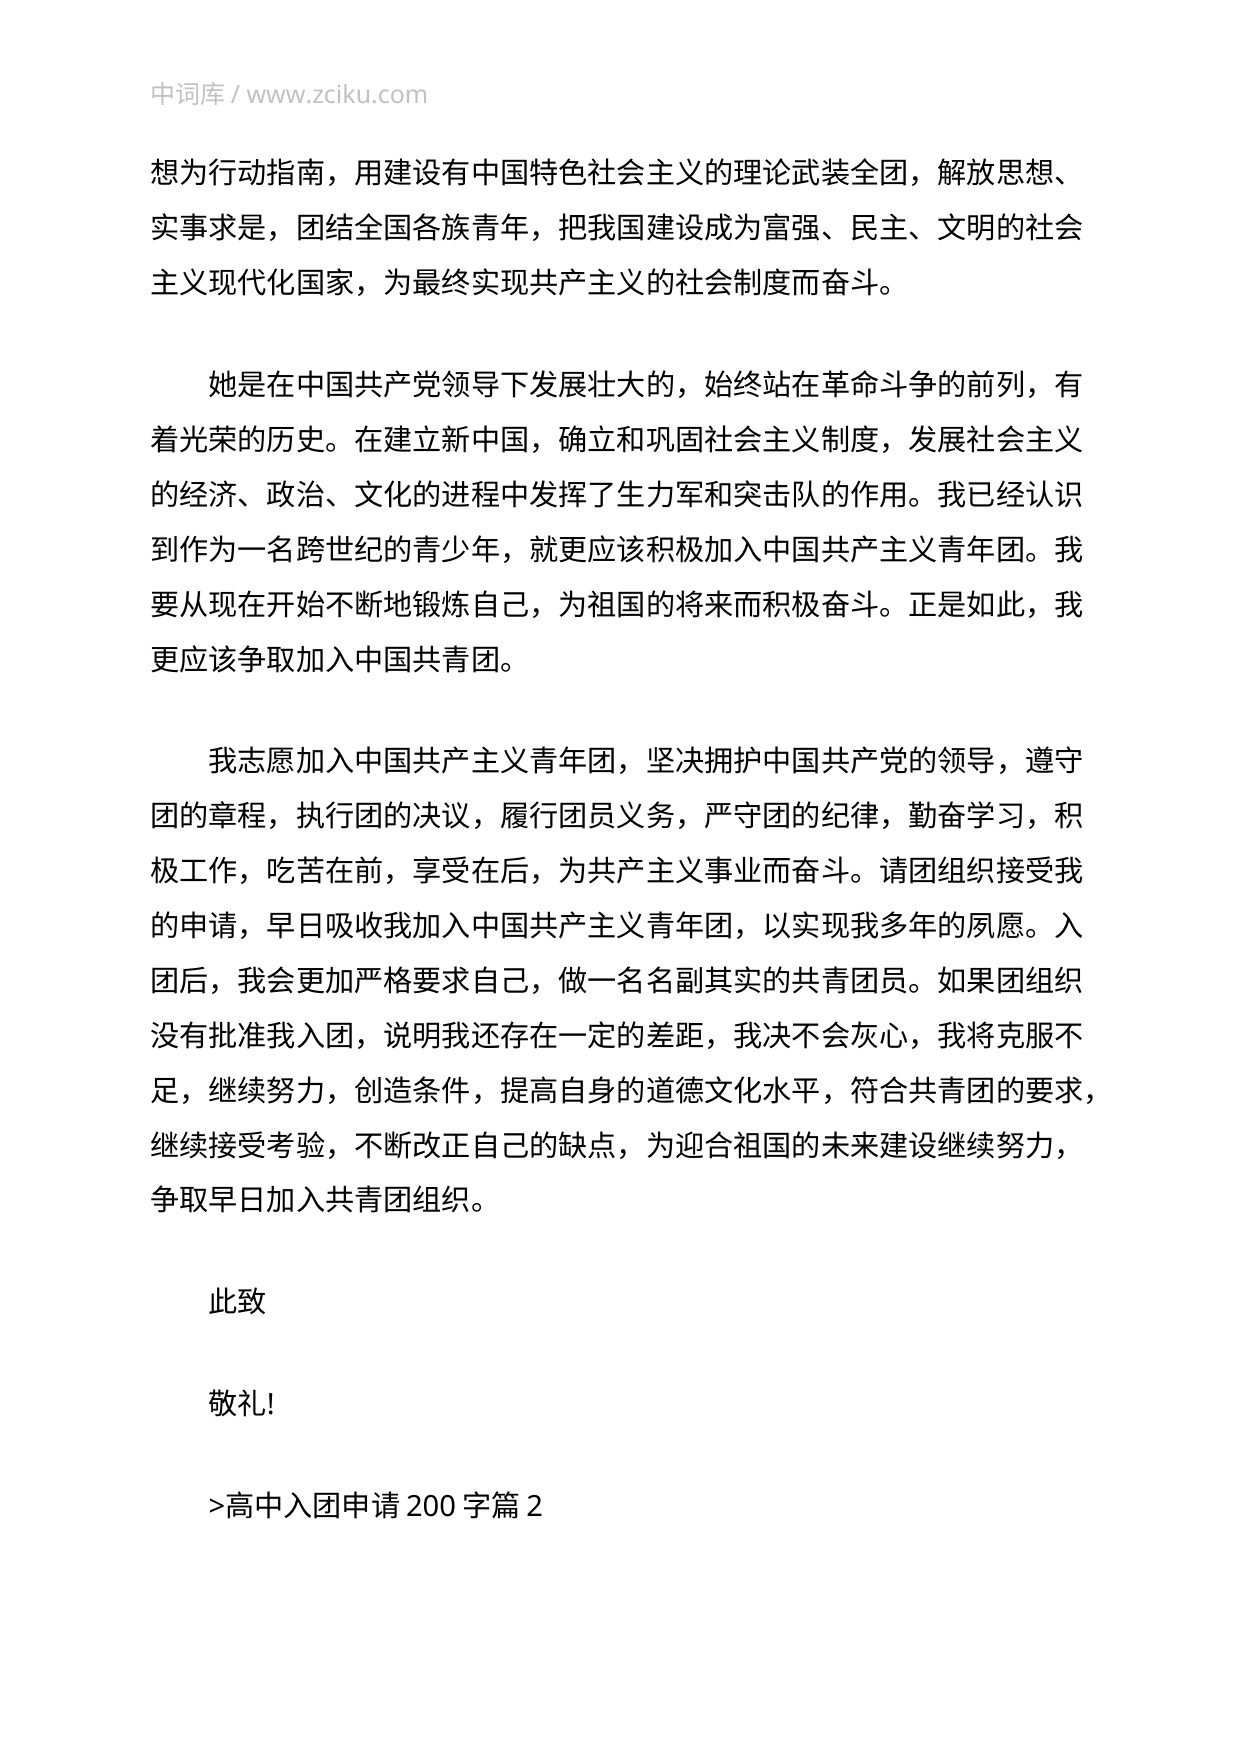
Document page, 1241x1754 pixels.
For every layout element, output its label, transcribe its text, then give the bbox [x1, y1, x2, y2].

text >高中入团申请200字篇2 [150, 1482, 1090, 1525]
text 我志愿加入中国共产主义青年团，坚决拥护中国共产党的领导，遵守团的章程，执行团的决议，履行团员义务，严守团的纪律，勤奋学习，积极工作，吃苦在前，享受在后，为共产主义事业而奋斗。请团组织接受我的申请，早日吸收我加入中国共产主义青年团，以实现我多年的夙愿。入团后，我会更加严格要求自己，做一名名副其实的共青团员。如果团组织没有批准我入团，说明我还存在一定的差距，我决不会灰心，我将克服不足，继续努力，创造条件，提高自身的道德文化水平，符合共青团的要求，继续接受考验，不断改正自己的缺点，为迎合祖国的未来建设继续努力，争取早日加入共青团组织。 [150, 738, 1090, 1219]
text 此致 [150, 1279, 1090, 1321]
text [150, 150, 1090, 302]
text 敬礼! [150, 1381, 1090, 1423]
text 她是在中国共产党领导下发展壮大的，始终站在革命斗争的前列，有着光荣的历史。在建立新中国，确立和巩固社会主义制度，发展社会主义的经济、政治、文化的进程中发挥了生力军和突击队的作用。我已经认识到作为一名跨世纪的青少年，就更应该积极加入中国共产主义青年团。我要从现在开始不断地锻炼自己，为祖国的将来而积极奋斗。正是如此，我更应该争取加入中国共青团。 [150, 362, 1090, 678]
